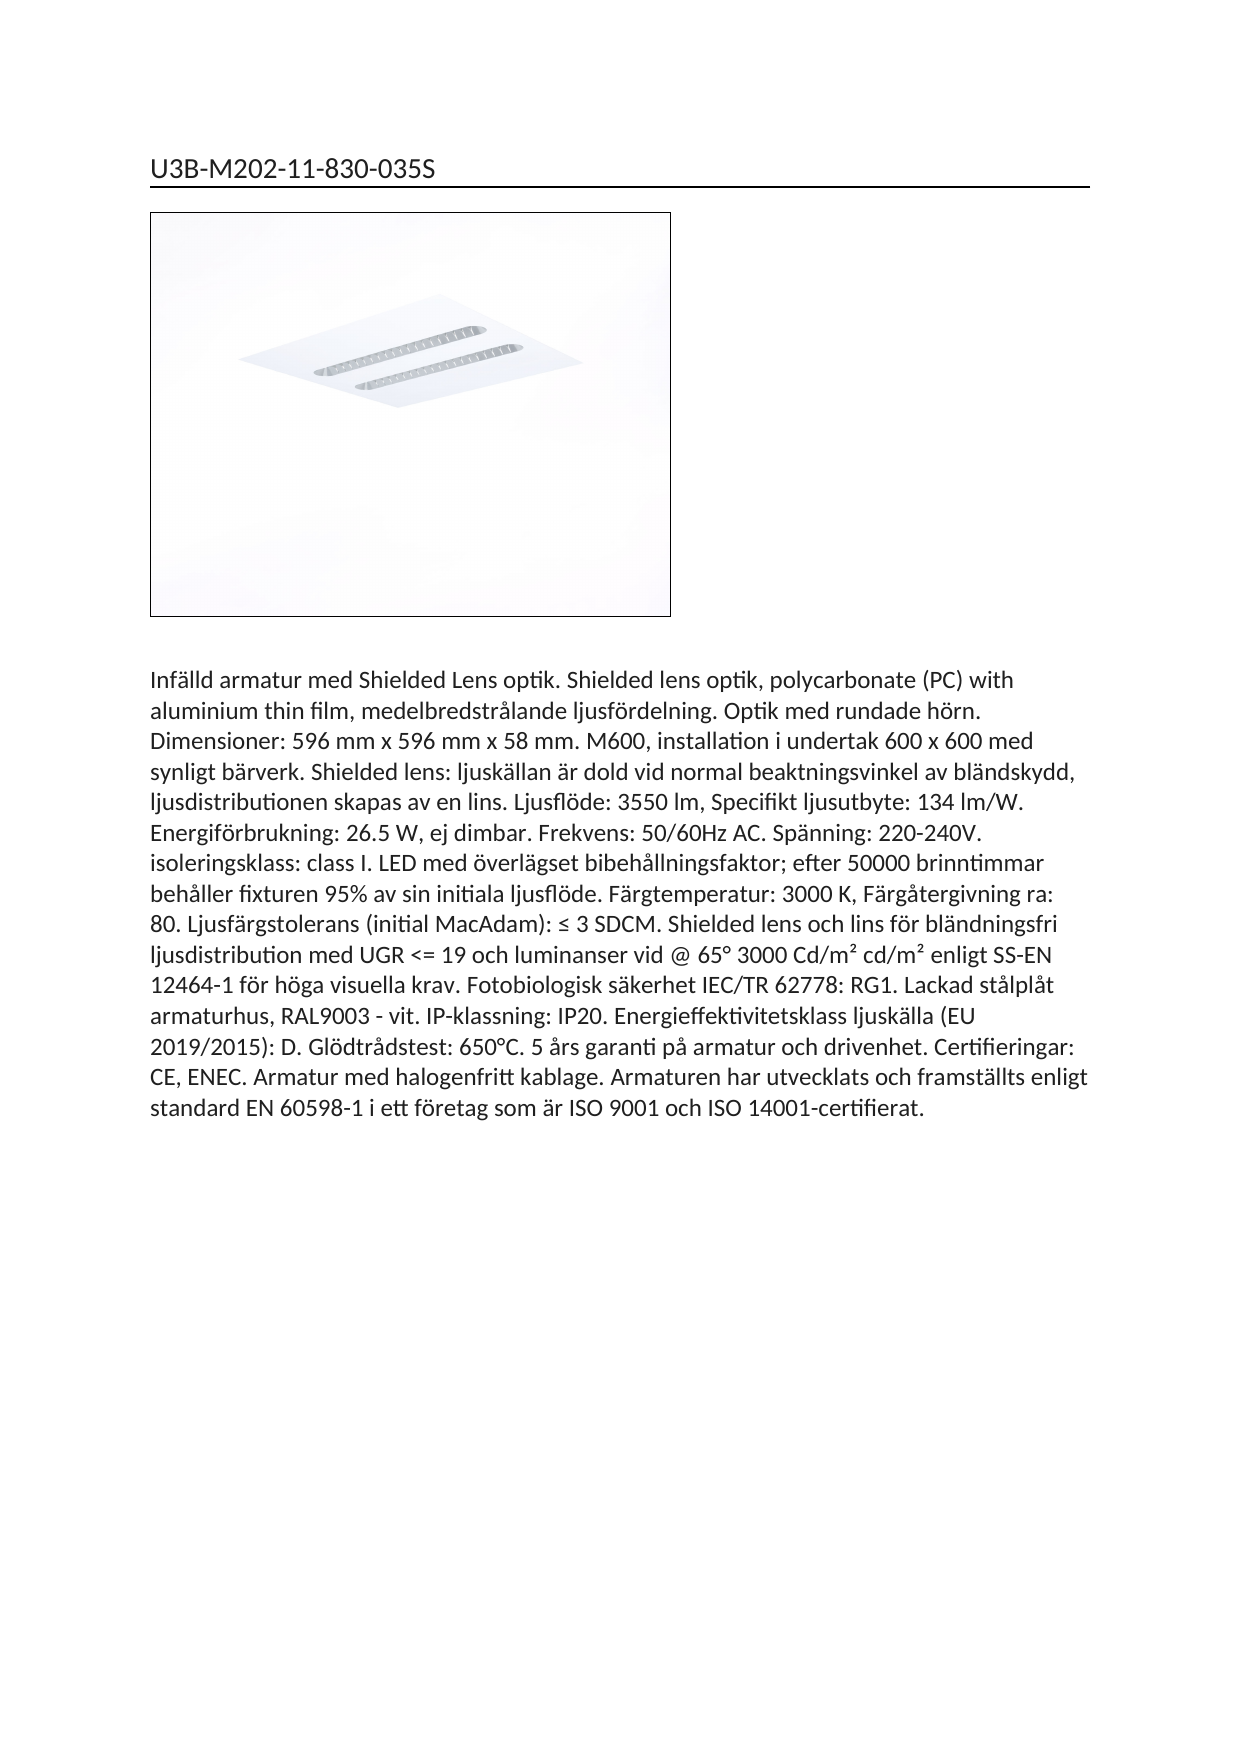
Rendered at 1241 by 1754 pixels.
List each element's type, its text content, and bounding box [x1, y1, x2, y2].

text Infälld armatur med Shielded Lens optik. Shielded lens optik, polycarbonate (PC) with aluminium thin film, medelbredstrålande ljusfördelning. Optik med rundade hörn. Dimensioner: 596 mm x 596 mm x 58 mm. M600, installation i undertak 600 x 600 med synligt bärverk. Shielded lens: ljuskällan är dold vid normal beaktningsvinkel av bländskydd, ljusdistributionen skapas av en lins. Ljusflöde: 3550 lm, Specifikt ljusutbyte: 134 lm/W. Energiförbrukning: 26.5 W, ej dimbar. Frekvens: 50/60Hz AC. Spänning: 220-240V. isoleringsklass: class I. LED med överlägset bibehållningsfaktor; efter 50000 brinntimmar behåller fixturen 95% av sin initiala ljusflöde. Färgtemperatur: 3000 K, Färgåtergivning ra: 80. Ljusfärgstolerans (initial MacAdam): ≤ 3 SDCM. Shielded lens och lins för bländningsfri ljusdistribution med UGR <= 19 och luminanser vid @ 65° 3000 Cd/m² cd/m² enligt SS-EN 12464-1 för höga visuella krav. Fotobiologisk säkerhet IEC/TR 62778: RG1. Lackad stålplåt armaturhus, RAL9003 - vit. IP-klassning: IP20. Energieffektivitetsklass ljuskälla (EU 2019/2015): D. Glödtrådstest: 650°C. 5 års garanti på armatur och drivenhet. Certifieringar: CE, ENEC. Armatur med halogenfritt kablage. Armaturen har utvecklats och framställts enligt standard EN 60598-1 i ett företag som är ISO 9001 och ISO 14001-certifierat. [150, 664, 1090, 1122]
picture [151, 213, 670, 616]
text U3B-M202-11-830-035S [150, 150, 1090, 186]
